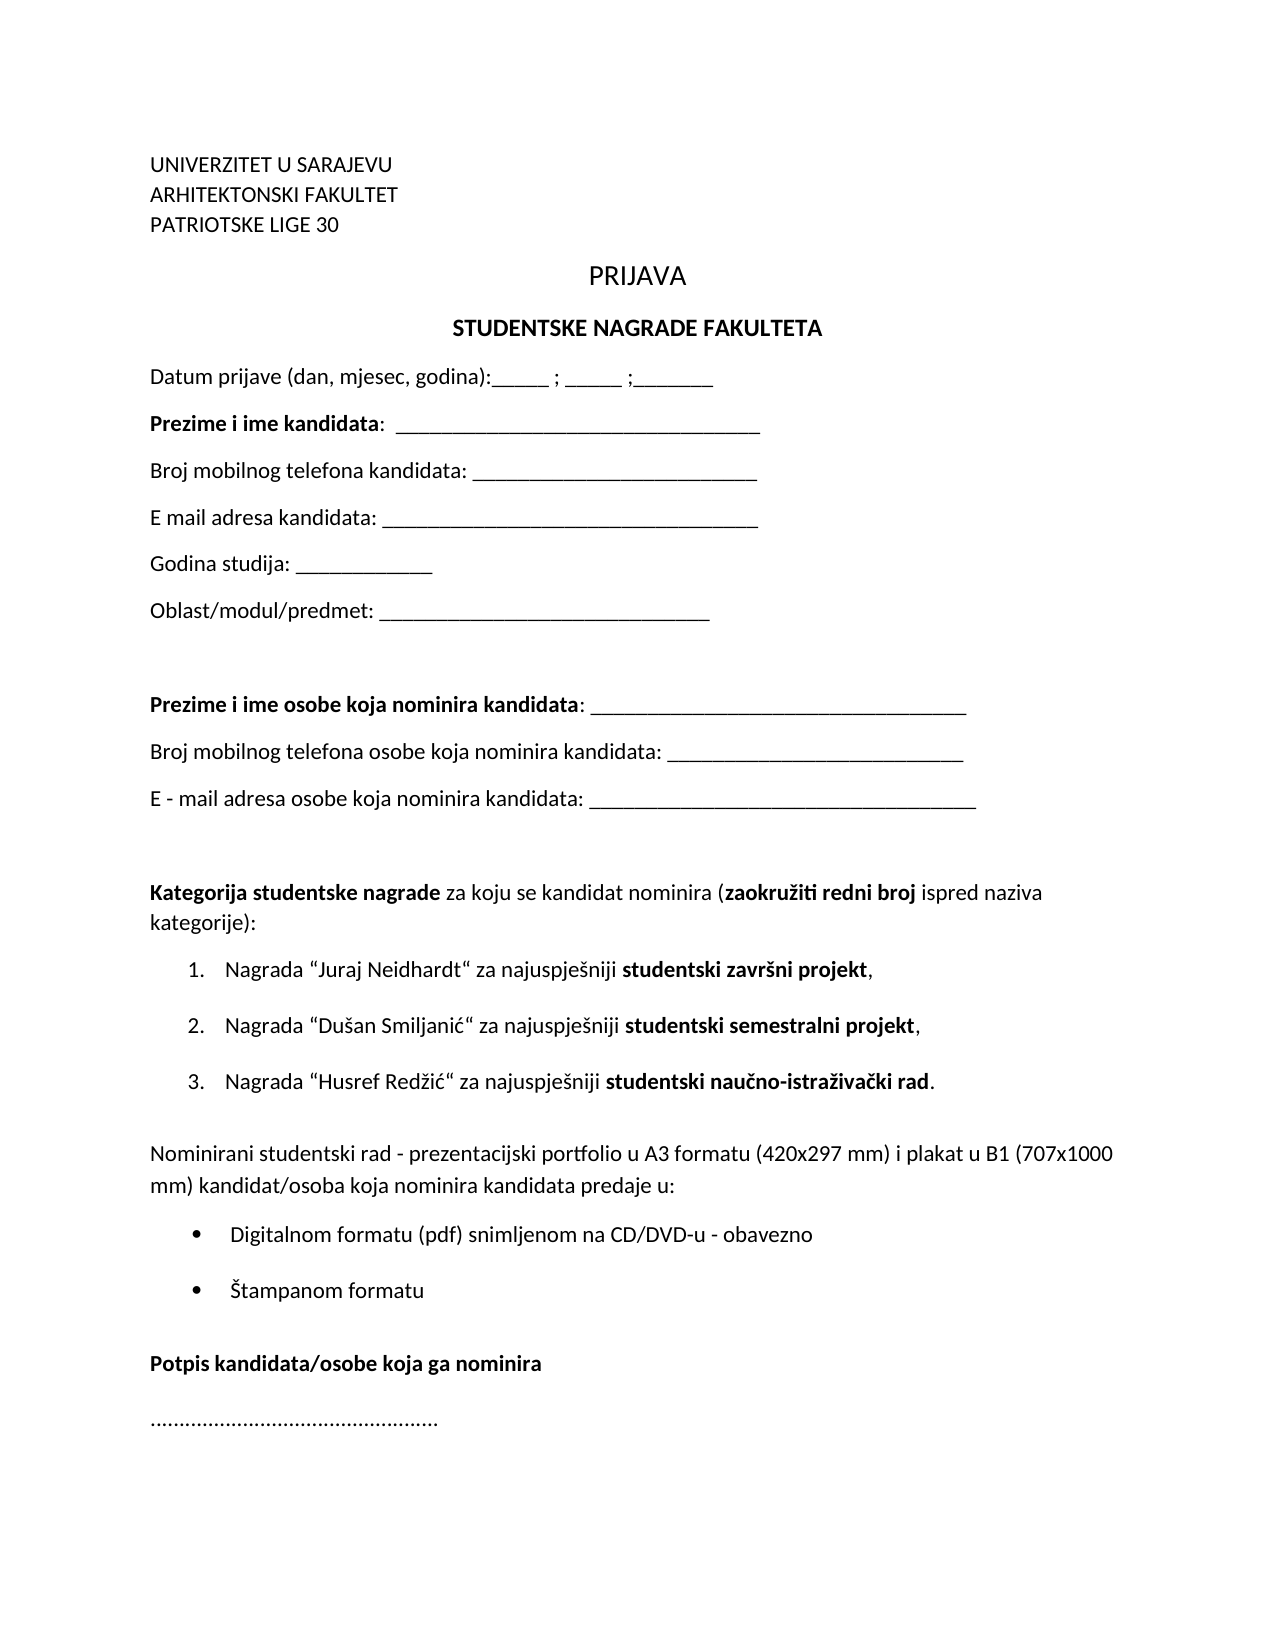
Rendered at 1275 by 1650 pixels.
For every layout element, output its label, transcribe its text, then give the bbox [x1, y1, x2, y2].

text Prezime i ime kandidata: ________________________________ [150, 409, 1125, 437]
text .................................................. [150, 1404, 1125, 1432]
text E mail adresa kandidata: _________________________________ [150, 503, 1125, 531]
text Oblast/modul/predmet: _____________________________ [150, 596, 1125, 624]
text PATRIOTSKE LIGE 30 [150, 210, 1125, 238]
text Broj mobilnog telefona kandidata: _________________________ [150, 456, 1125, 484]
text PRIJAVA [150, 257, 1125, 293]
list Nagrada “Juraj Neidhardt“ za najuspješniji studentski završni projekt, [187, 955, 1125, 983]
text Datum prijave (dan, mjesec, godina):_____ ; _____ ;_______ [150, 362, 1125, 390]
text Nominirani studentski rad - prezentacijski portfolio u A3 formatu (420x297 mm) i plakat u B1 (707x1000 mm) kandidat/osoba koja nominira kandidata predaje u: [150, 1139, 1125, 1200]
text ARHITEKTONSKI FAKULTET [150, 180, 1125, 208]
text UNIVERZITET U SARAJEVU [150, 150, 1125, 178]
list Nagrada “Dušan Smiljanić“ za najuspješniji studentski semestralni projekt, [187, 1011, 1125, 1039]
text E - mail adresa osobe koja nominira kandidata: __________________________________ [150, 784, 1125, 812]
text STUDENTSKE NAGRADE FAKULTETA [150, 312, 1125, 343]
text Godina studija: ____________ [150, 549, 1125, 577]
list Štampanom formatu [193, 1277, 1125, 1304]
text Potpis kandidata/osobe koja ga nominira [150, 1349, 1125, 1377]
list Digitalnom formatu (pdf) snimljenom na CD/DVD-u - obavezno [193, 1221, 1125, 1248]
list Nagrada “Husref Redžić“ za najuspješniji studentski naučno-istraživački rad. [187, 1067, 1125, 1095]
text Prezime i ime osobe koja nominira kandidata: _________________________________ [150, 690, 1125, 718]
text Kategorija studentske nagrade za koju se kandidat nominira (zaokružiti redni broj ispred naziva kategorije): [150, 878, 1125, 936]
text Broj mobilnog telefona osobe koja nominira kandidata: __________________________ [150, 737, 1125, 765]
